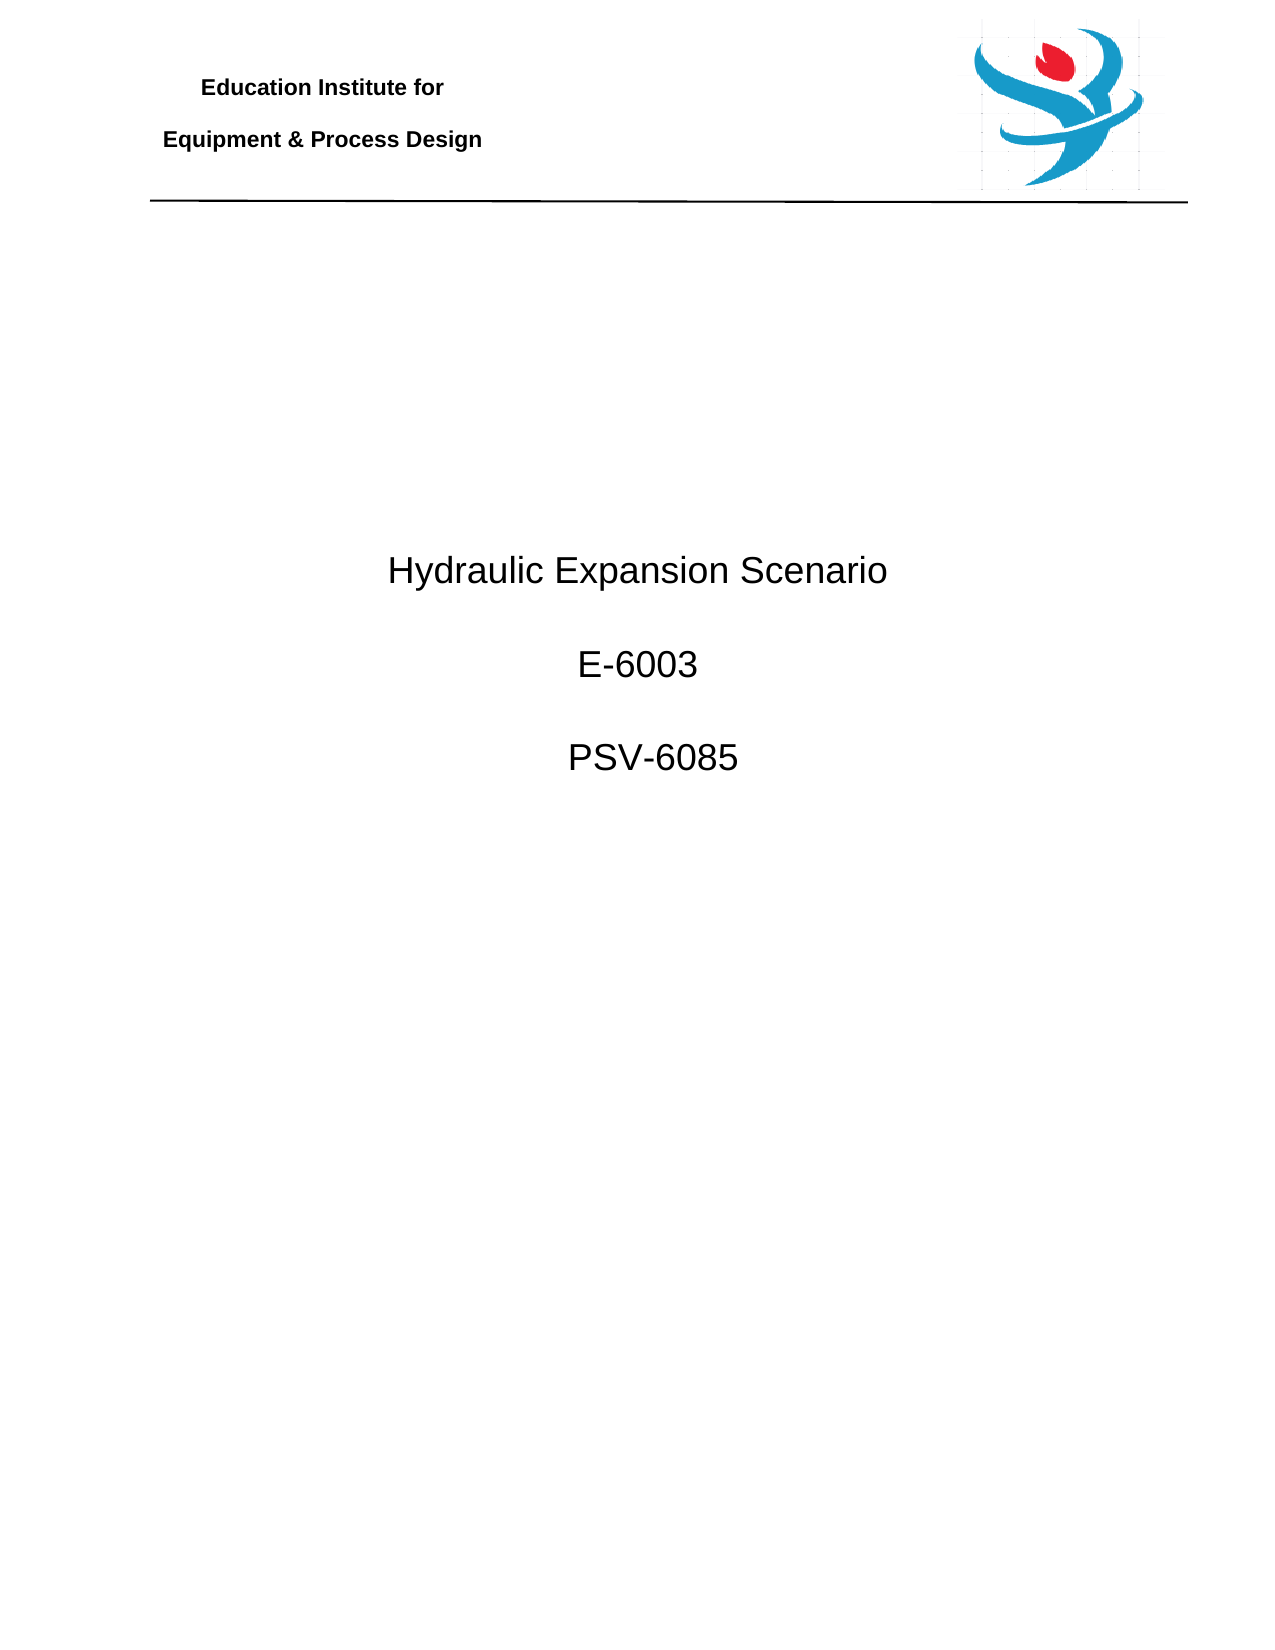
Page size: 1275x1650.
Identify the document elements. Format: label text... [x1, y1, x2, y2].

picture [957, 19, 1165, 190]
text E-6003 [150, 642, 1125, 716]
text Hydraulic Expansion Scenario [150, 548, 1125, 623]
text PSV-6085 [150, 735, 1125, 778]
